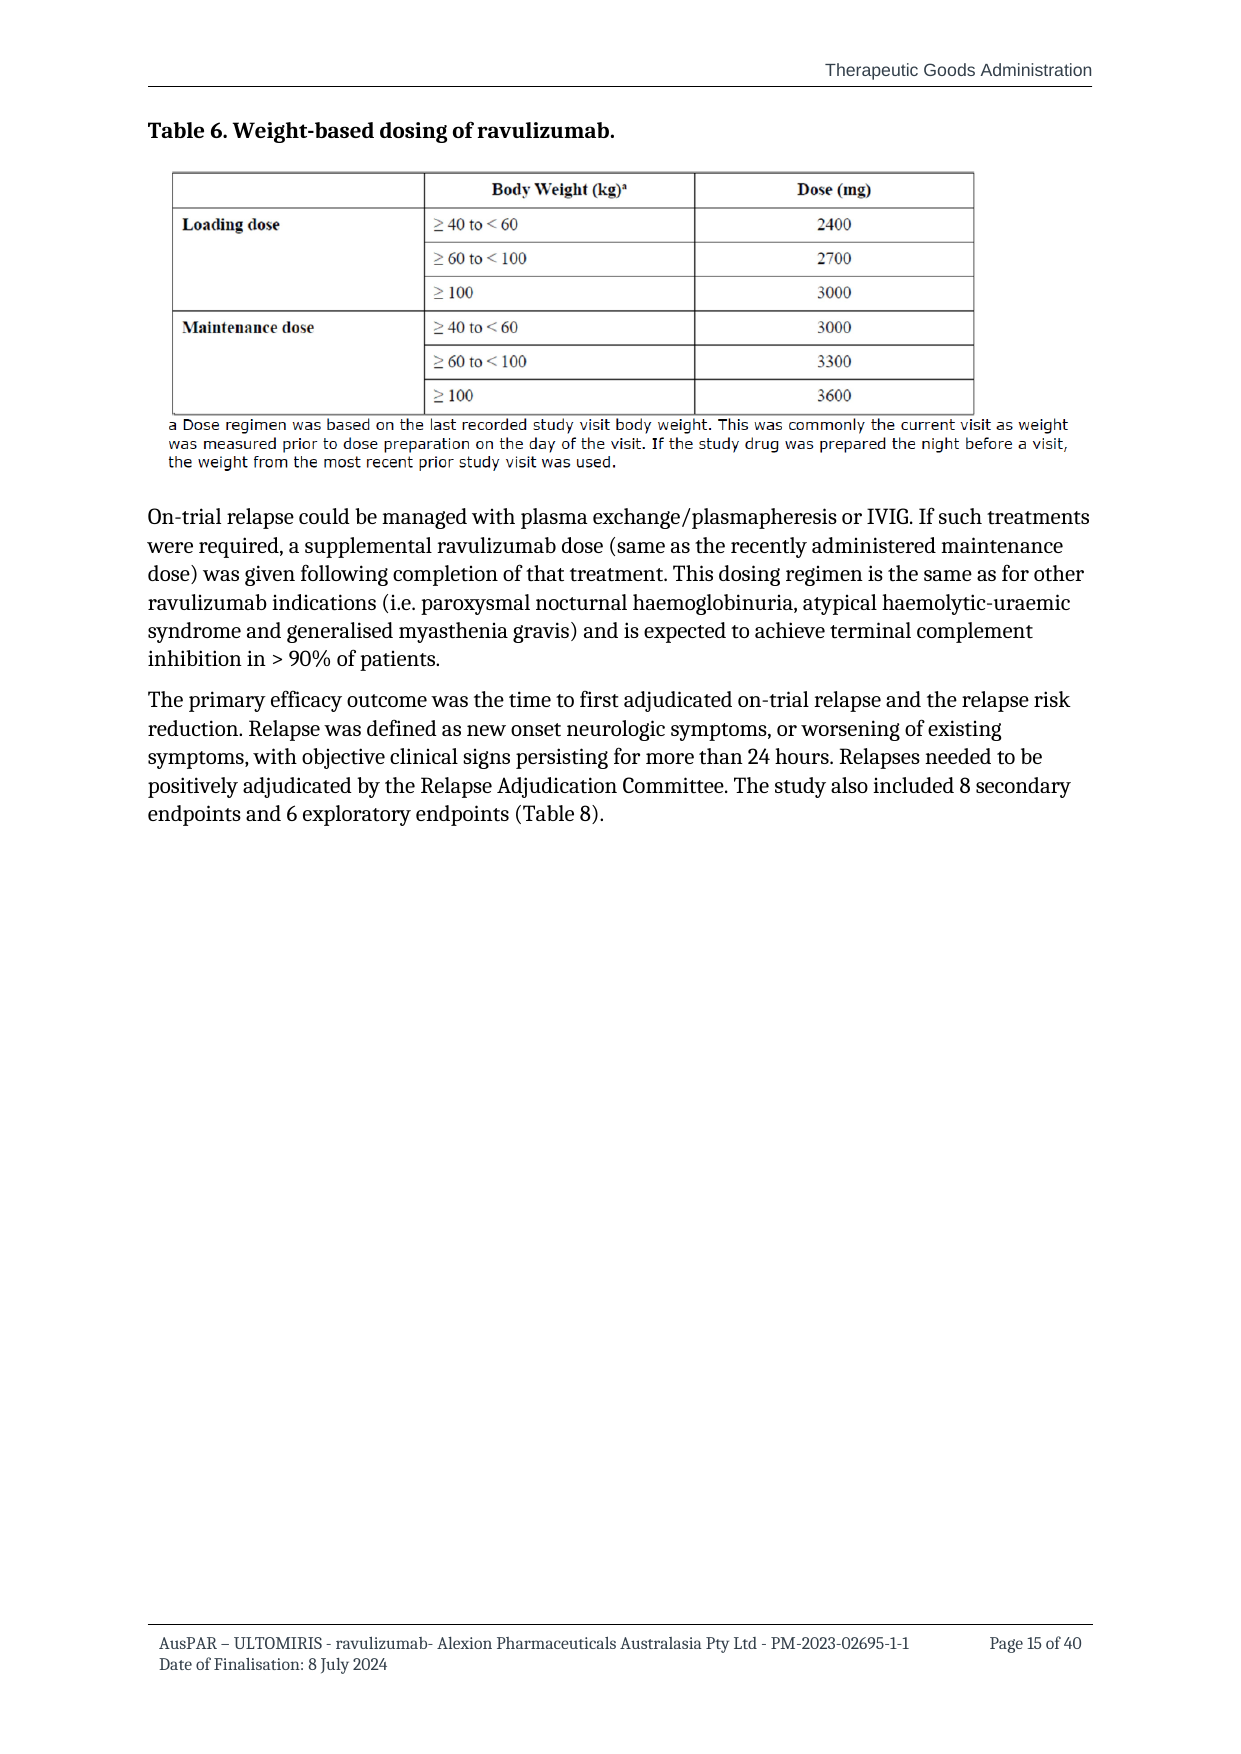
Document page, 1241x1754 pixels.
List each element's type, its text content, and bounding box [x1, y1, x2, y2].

text On-trial relapse could be managed with plasma exchange/plasmapheresis or IVIG. If such treatments were required, a supplemental ravulizumab dose (same as the recently administered maintenance dose) was given following completion of that treatment. This dosing regimen is the same as for other ravulizumab indications (i.e. paroxysmal nocturnal haemoglobinuria, atypical haemolytic-uraemic syndrome and generalised myasthenia gravis) and is expected to achieve terminal complement inhibition in > 90% of patients. [148, 504, 1092, 673]
picture [147, 157, 1088, 490]
text The primary efficacy outcome was the time to first adjudicated on-trial relapse and the relapse risk reduction. Relapse was defined as new onset neurologic symptoms, or worsening of existing symptoms, with objective clinical signs persisting for more than 24 hours. Relapses needed to be positively adjudicated by the Relapse Adjudication Committee. The study also included 8 secondary endpoints and 6 exploratory endpoints (Table 8). [148, 687, 1092, 827]
